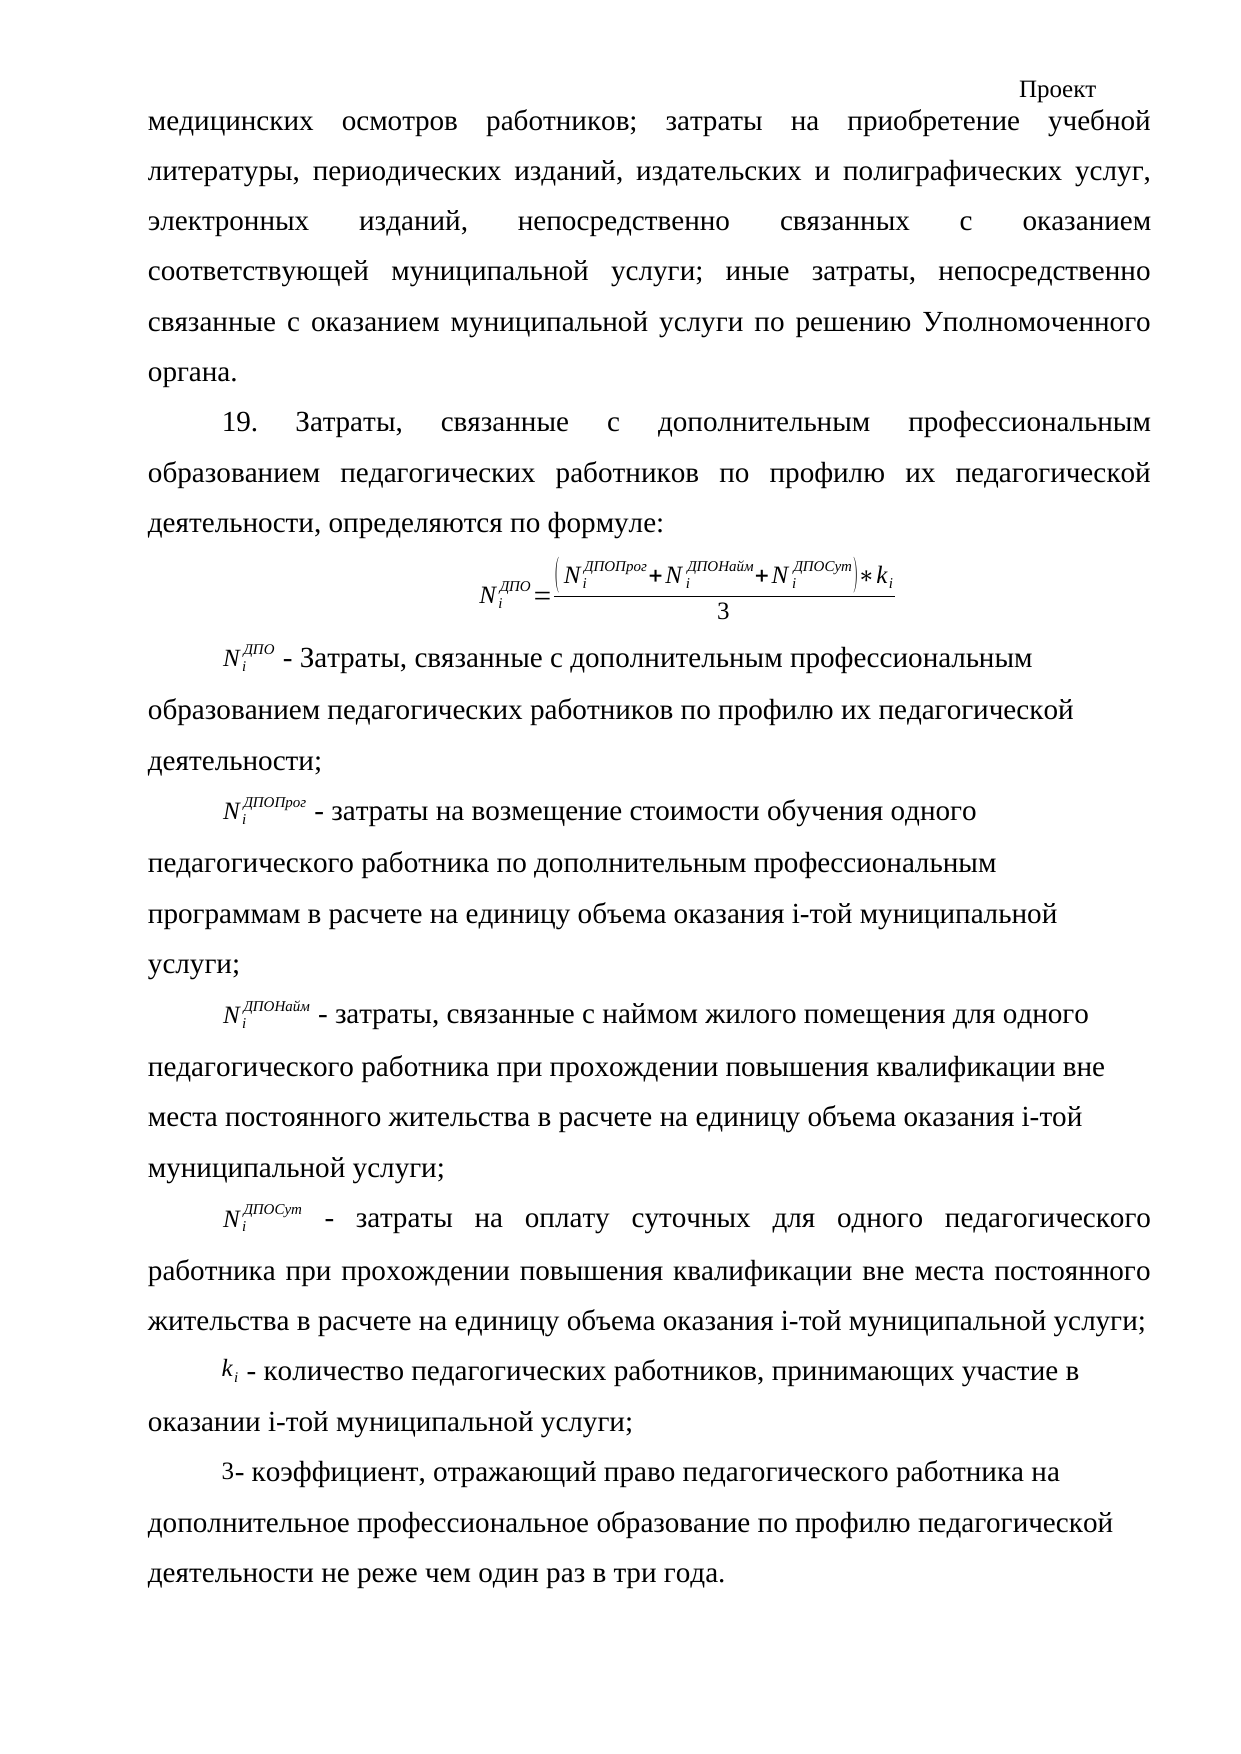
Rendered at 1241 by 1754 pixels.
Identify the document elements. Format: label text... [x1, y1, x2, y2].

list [148, 103, 1152, 388]
list Затраты, связанные с дополнительным профессиональным образованием педагогических работников по профилю их педагогической деятельности, определяются по формуле: [148, 404, 1152, 539]
text - затраты, связанные с наймом жилого помещения для одного педагогического работника при прохождении повышения квалификации вне места постоянного жительства в расчете на единицу объема оказания i-той муниципальной услуги; [148, 997, 1152, 1183]
text - затраты на возмещение стоимости обучения одного педагогического работника по дополнительным профессиональным программам в расчете на единицу объема оказания i-той муниципальной услуги; [148, 793, 1152, 980]
text - затраты на оплату суточных для одного педагогического работника при прохождении повышения квалификации вне места постоянного жительства в расчете на единицу объема оказания i-той муниципальной услуги; [148, 1200, 1152, 1337]
text - количество педагогических работников, принимающих участие в оказании i-той муниципальной услуги; [148, 1353, 1152, 1438]
text - коэффициент, отражающий право педагогического работника на дополнительное профессиональное образование по профилю педагогической деятельности не реже чем один раз в три года. [148, 1454, 1152, 1589]
text - Затраты, связанные с дополнительным профессиональным образованием педагогических работников по профилю их педагогической деятельности; [148, 640, 1152, 776]
